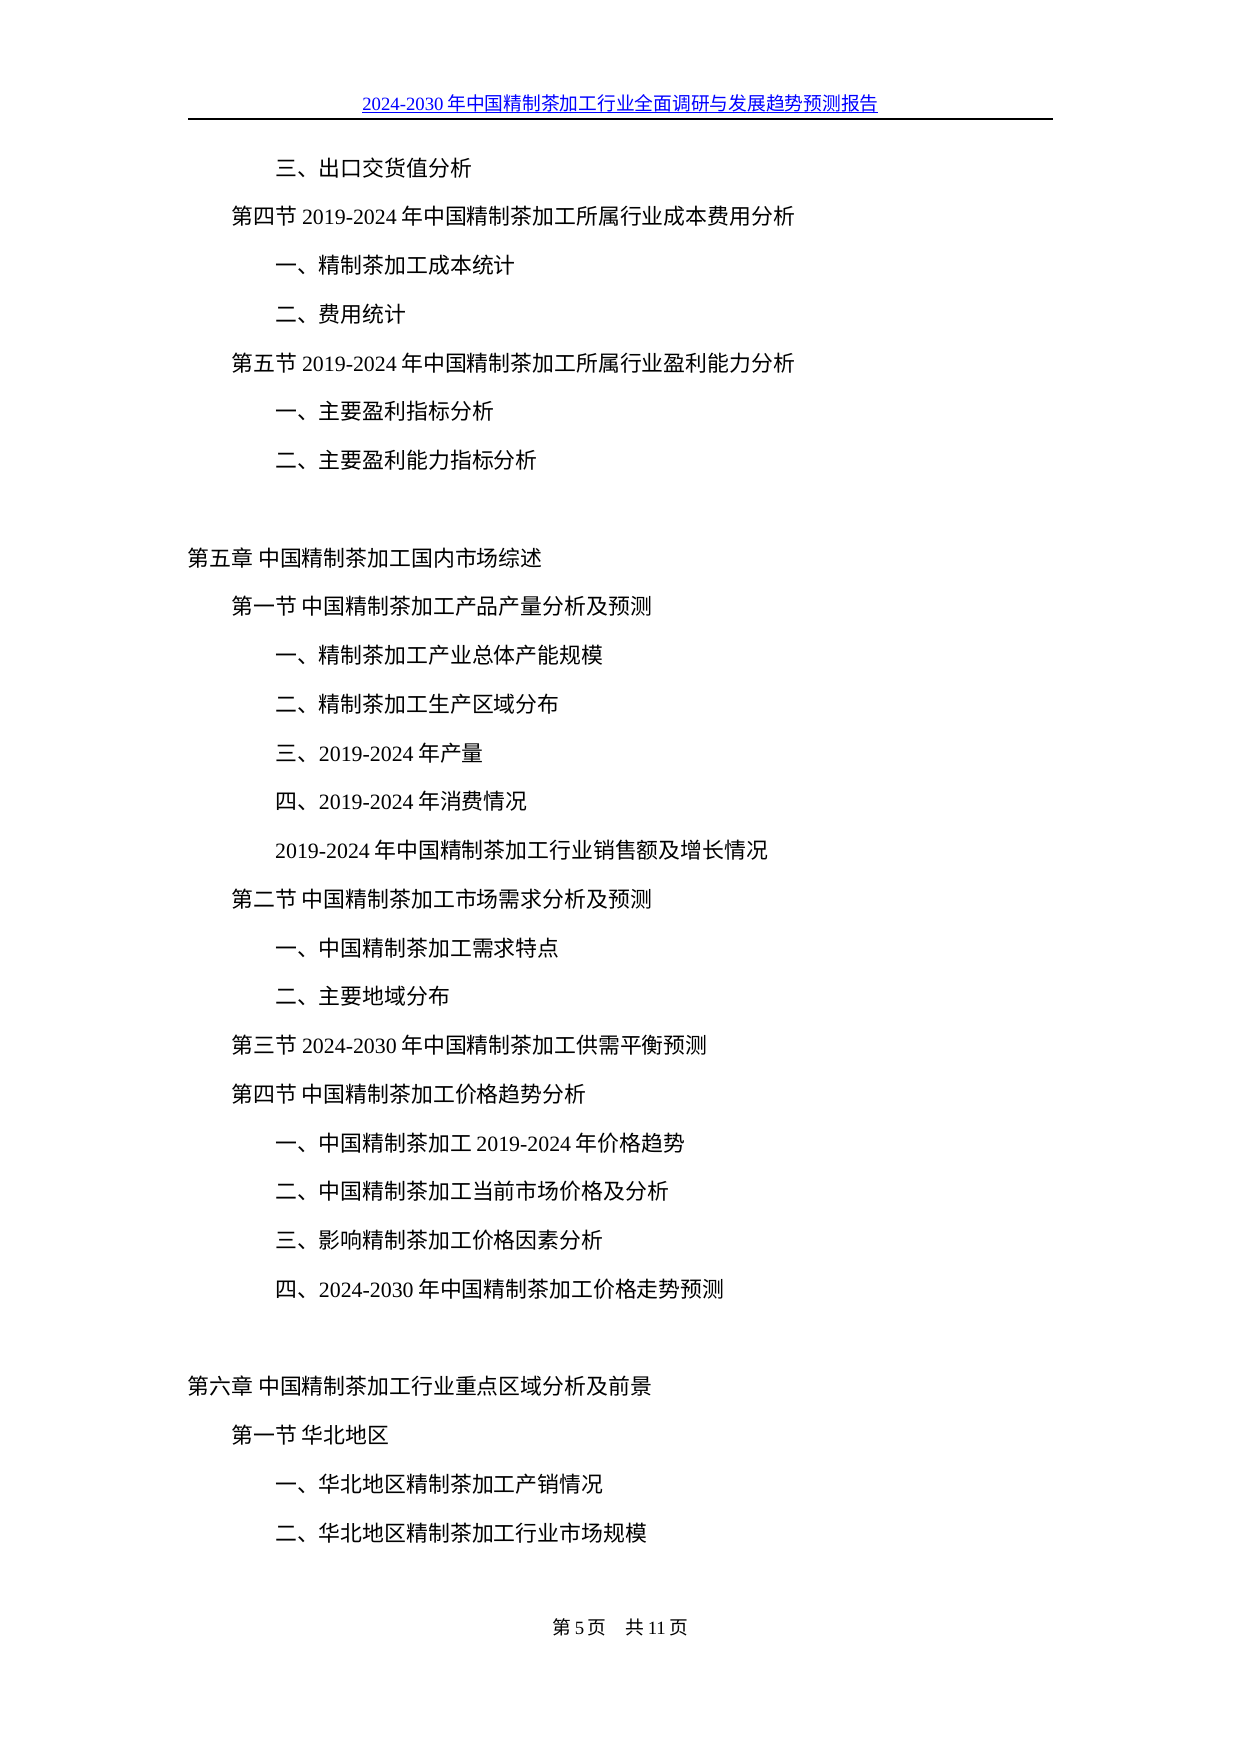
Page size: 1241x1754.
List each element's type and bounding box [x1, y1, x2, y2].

text [187, 150, 1053, 1548]
